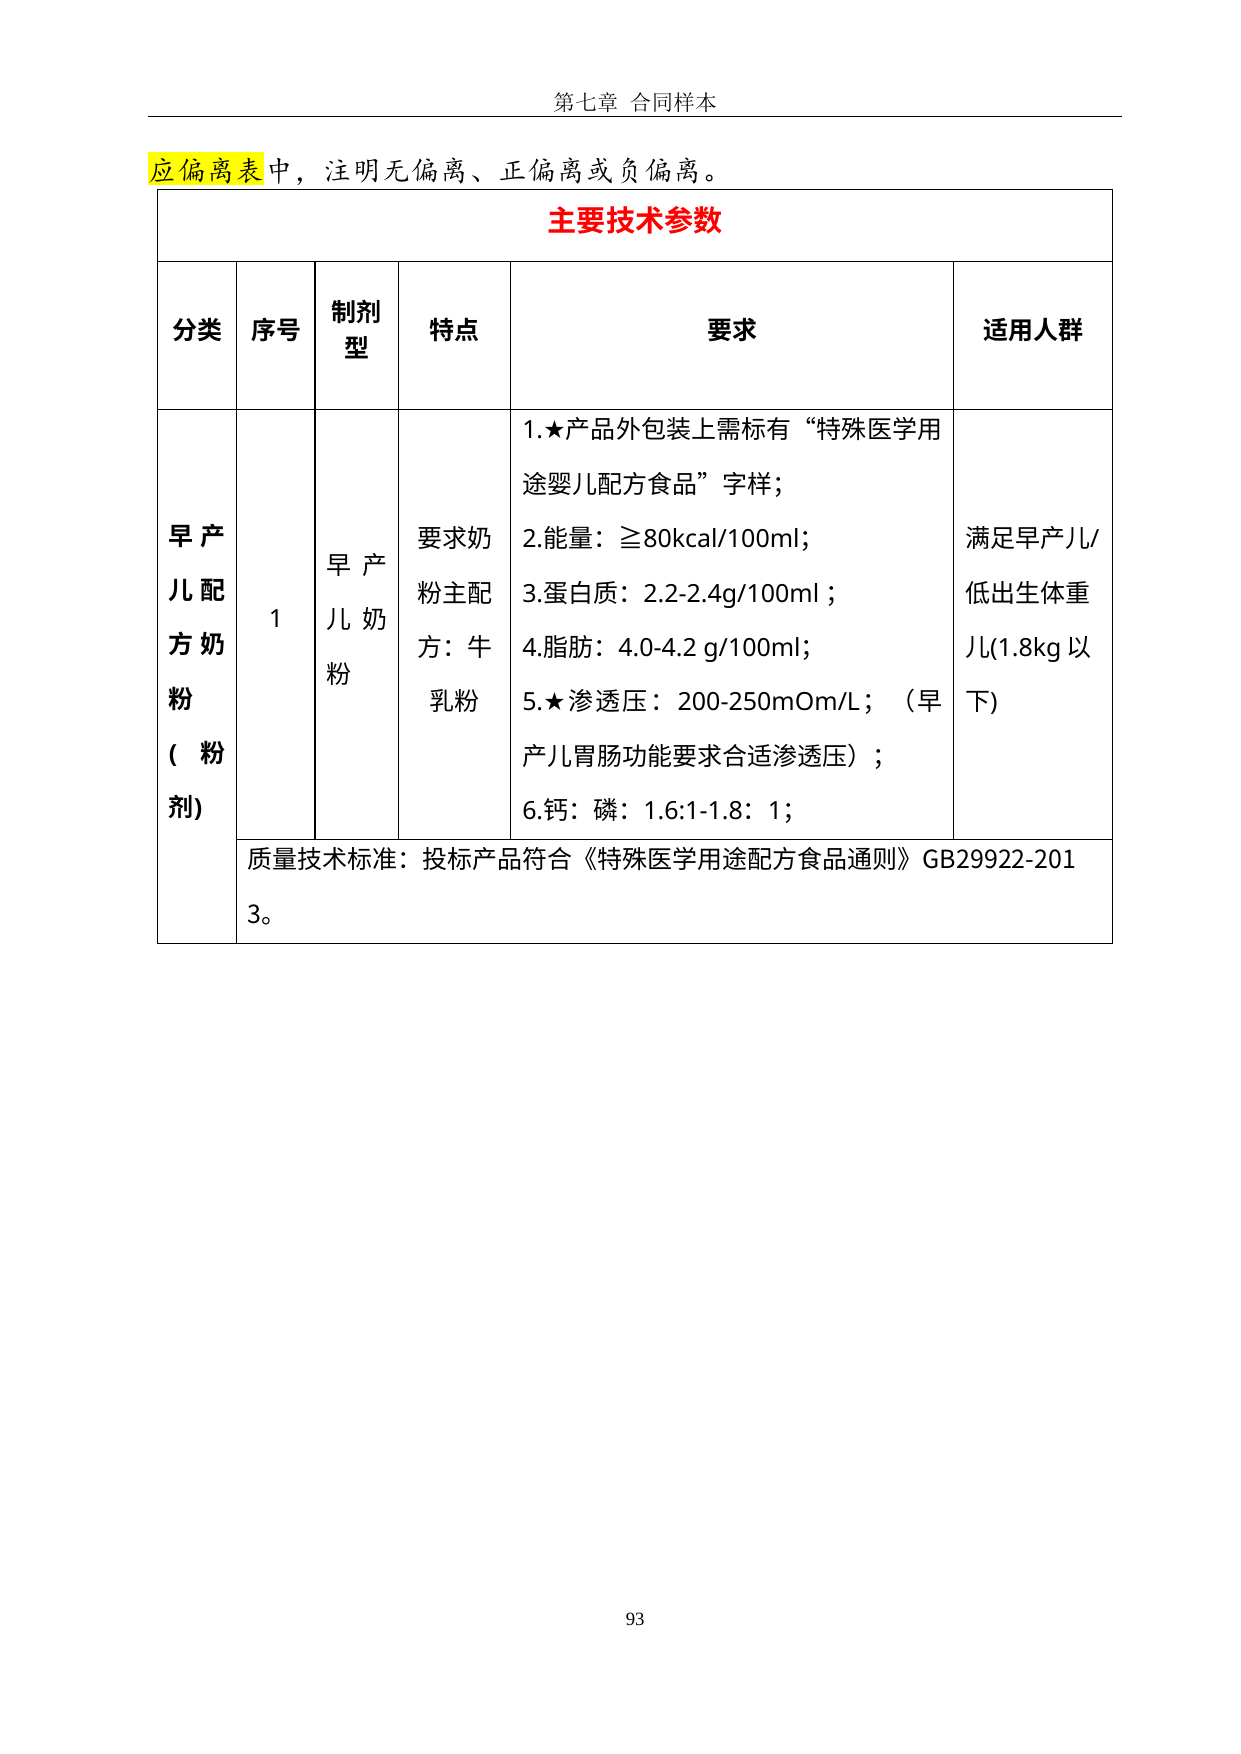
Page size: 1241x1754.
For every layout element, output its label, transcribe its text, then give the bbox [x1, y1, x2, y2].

table_cell 1 [237, 410, 314, 839]
table_cell 早产儿奶粉 [316, 410, 398, 839]
table_cell 适用人群 [954, 262, 1112, 409]
table_cell 质量技术标准：投标产品符合《特殊医学用途配方食品通则》GB29922-2013。 [237, 840, 1112, 942]
table_cell 制剂型 [316, 262, 398, 409]
table_cell 分类 [158, 262, 236, 409]
table_cell 早产儿配方奶粉(粉剂) [158, 410, 236, 942]
table_cell 要求奶粉主配方：牛乳粉 [399, 410, 510, 839]
table_header 主要技术参数 [158, 190, 1112, 261]
table_cell 序号 [237, 262, 314, 409]
table_cell 特点 [399, 262, 510, 409]
table_cell 满足早产儿/低出生体重儿(1.8kg以下) [954, 410, 1112, 839]
table_cell 1.★产品外包装上需标有“特殊医学用途婴儿配方食品”字样； 2.能量：≧80kcal/100ml； 3.蛋白质：2.2-2.4g/100ml ； 4.脂肪：4.0-4.2 g/100ml； 5.★渗透压：200-250mOm/L；（早产儿胃肠功能要求合适渗透压）； 6.钙：磷：1.6:1-1.8：1； [511, 410, 953, 839]
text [148, 148, 1122, 189]
table_cell 要求 [511, 262, 953, 409]
